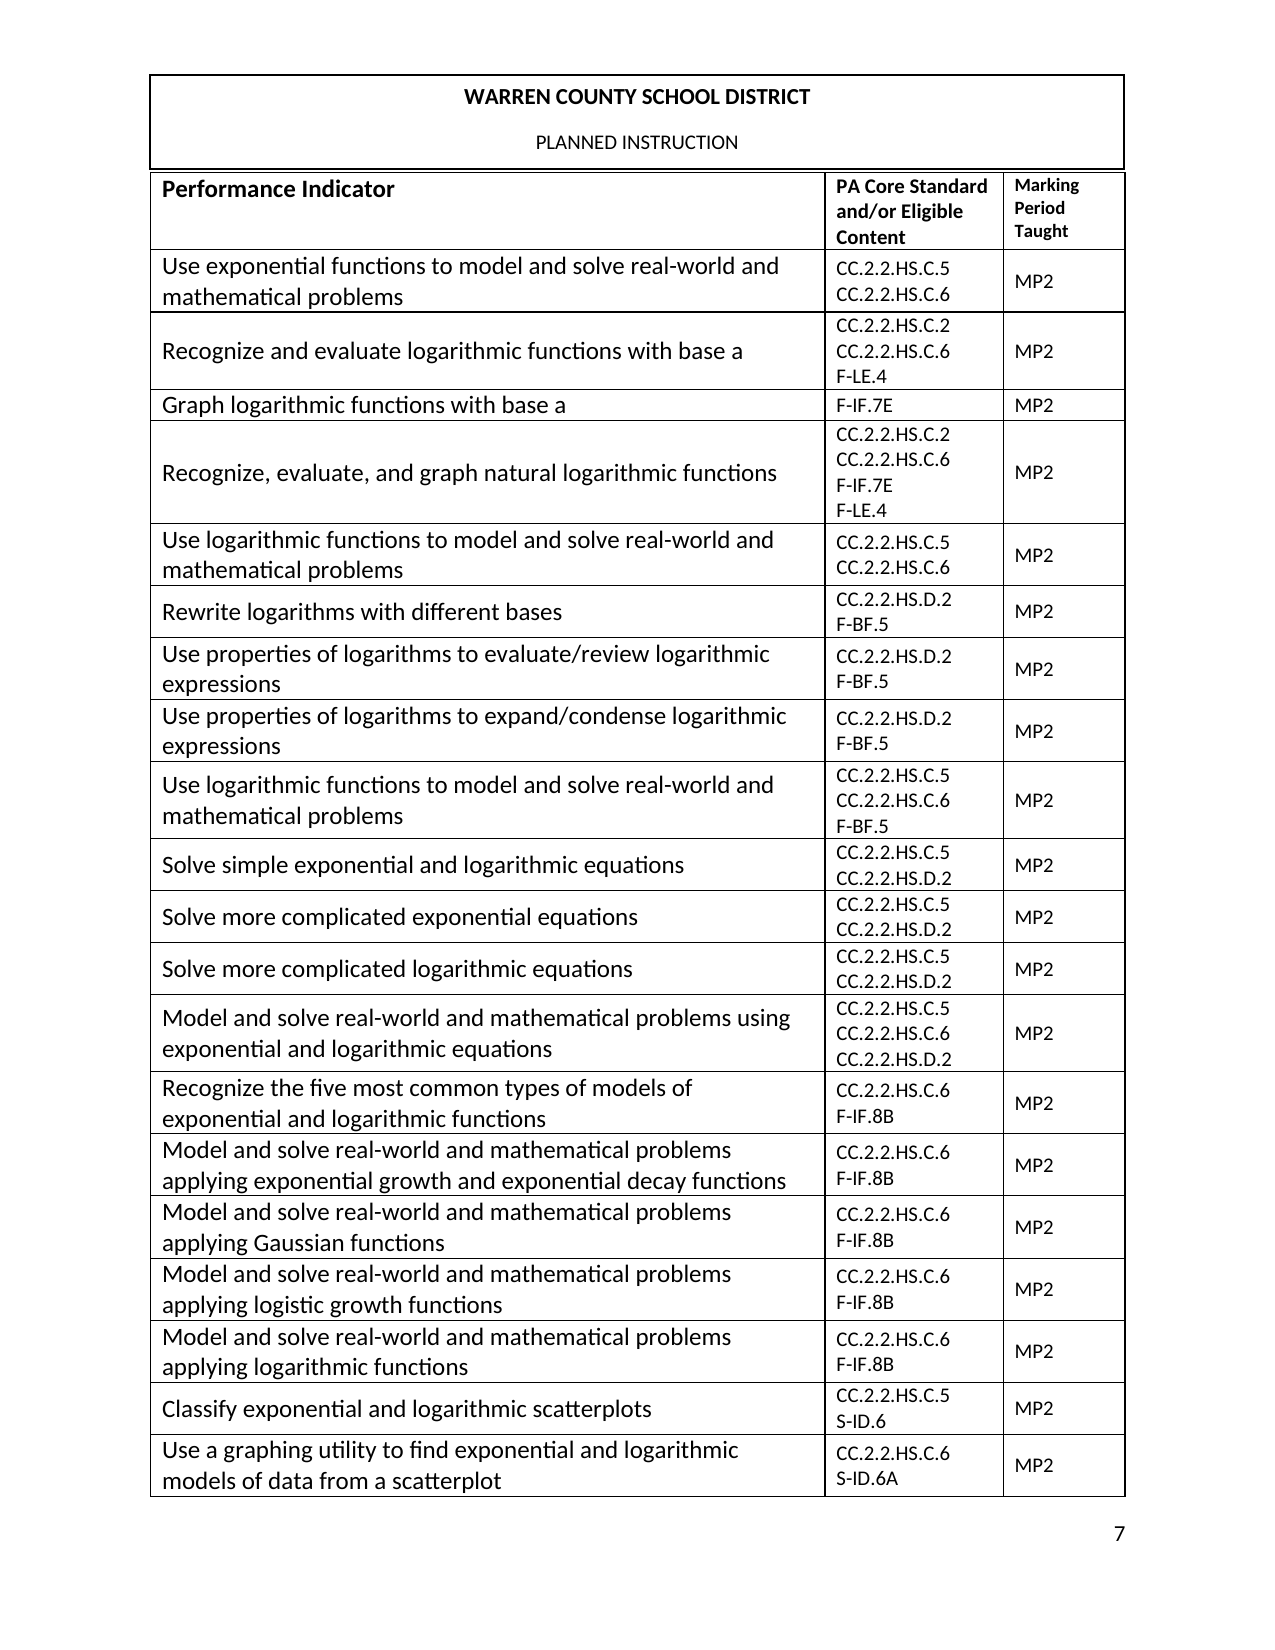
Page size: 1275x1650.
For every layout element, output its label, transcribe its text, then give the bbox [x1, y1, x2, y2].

table_cell CC.2.2.HS.C.5 CC.2.2.HS.C.6 [826, 250, 1003, 311]
table_cell Use properties of logarithms to expand/condense logarithmic expressions [151, 700, 824, 761]
table_cell Solve more complicated logarithmic equations [151, 943, 824, 994]
table_cell Use logarithmic functions to model and solve real-world and mathematical problems [151, 762, 824, 838]
table_cell Use logarithmic functions to model and solve real-world and mathematical problems [151, 524, 824, 585]
table_cell CC.2.2.HS.C.6 F-IF.8B [826, 1072, 1003, 1133]
table_cell CC.2.2.HS.C.2 CC.2.2.HS.C.6 F-IF.7E F-LE.4 [826, 421, 1003, 523]
table_cell Recognize and evaluate logarithmic functions with base a [151, 313, 824, 389]
table_cell Use properties of logarithms to evaluate/review logarithmic expressions [151, 638, 824, 699]
table_header Marking Period Taught [1004, 173, 1124, 249]
table_cell Use a graphing utility to find exponential and logarithmic models of data from a scatterplot [151, 1435, 824, 1496]
table_cell CC.2.2.HS.C.5 CC.2.2.HS.C.6 CC.2.2.HS.D.2 [826, 995, 1003, 1071]
table_cell Recognize, evaluate, and graph natural logarithmic functions [151, 421, 824, 523]
table_cell MP2 [1004, 1259, 1124, 1319]
table_cell MP2 [1004, 421, 1124, 523]
table_cell Model and solve real-world and mathematical problems using exponential and logarithmic equations [151, 995, 824, 1071]
table_cell CC.2.2.HS.C.5 CC.2.2.HS.D.2 [826, 839, 1003, 890]
table_cell Recognize the five most common types of models of exponential and logarithmic functions [151, 1072, 824, 1133]
table_cell MP2 [1004, 1321, 1124, 1382]
table_cell MP2 [1004, 891, 1124, 942]
table_cell CC.2.2.HS.D.2 F-BF.5 [826, 700, 1003, 761]
table_cell MP2 [1004, 1072, 1124, 1133]
table_cell Model and solve real-world and mathematical problems applying exponential growth and exponential decay functions [151, 1134, 824, 1195]
table_cell Rewrite logarithms with different bases [151, 586, 824, 637]
table_cell MP2 [1004, 839, 1124, 890]
table_cell CC.2.2.HS.C.5 CC.2.2.HS.D.2 [826, 943, 1003, 994]
table_cell Solve more complicated exponential equations [151, 891, 824, 942]
table_header Performance Indicator [151, 173, 824, 249]
table_cell MP2 [1004, 313, 1124, 389]
table_cell Graph logarithmic functions with base a [151, 390, 824, 420]
table_cell MP2 [1004, 638, 1124, 699]
table_cell MP2 [1004, 1383, 1124, 1433]
table_cell F-IF.7E [826, 390, 1003, 420]
table_cell CC.2.2.HS.D.2 F-BF.5 [826, 638, 1003, 699]
table_cell Model and solve real-world and mathematical problems applying logarithmic functions [151, 1321, 824, 1382]
table_cell MP2 [1004, 586, 1124, 637]
table_cell MP2 [1004, 390, 1124, 420]
table_cell MP2 [1004, 1196, 1124, 1257]
table_cell MP2 [1004, 524, 1124, 585]
table_cell MP2 [1004, 762, 1124, 838]
table_cell MP2 [1004, 1435, 1124, 1496]
table_cell MP2 [1004, 250, 1124, 311]
table_cell CC.2.2.HS.C.6 F-IF.8B [826, 1259, 1003, 1319]
table_cell MP2 [1004, 700, 1124, 761]
table_cell Solve simple exponential and logarithmic equations [151, 839, 824, 890]
table_header PA Core Standard and/or Eligible Content [826, 173, 1003, 249]
table_cell MP2 [1004, 1134, 1124, 1195]
table_cell Model and solve real-world and mathematical problems applying logistic growth functions [151, 1259, 824, 1319]
table_cell CC.2.2.HS.C.2 CC.2.2.HS.C.6 F-LE.4 [826, 313, 1003, 389]
table_cell CC.2.2.HS.C.6 S-ID.6A [826, 1435, 1003, 1496]
table_cell Use exponential functions to model and solve real-world and mathematical problems [151, 250, 824, 311]
table_cell CC.2.2.HS.C.6 F-IF.8B [826, 1196, 1003, 1257]
table_cell MP2 [1004, 995, 1124, 1071]
table_cell CC.2.2.HS.D.2 F-BF.5 [826, 586, 1003, 637]
table_cell Model and solve real-world and mathematical problems applying Gaussian functions [151, 1196, 824, 1257]
table_cell CC.2.2.HS.C.6 F-IF.8B [826, 1134, 1003, 1195]
table_cell CC.2.2.HS.C.5 CC.2.2.HS.C.6 F-BF.5 [826, 762, 1003, 838]
table_cell CC.2.2.HS.C.5 CC.2.2.HS.C.6 [826, 524, 1003, 585]
table_cell CC.2.2.HS.C.5 CC.2.2.HS.D.2 [826, 891, 1003, 942]
table_cell Classify exponential and logarithmic scatterplots [151, 1383, 824, 1433]
table_cell CC.2.2.HS.C.6 F-IF.8B [826, 1321, 1003, 1382]
table_cell MP2 [1004, 943, 1124, 994]
table_cell CC.2.2.HS.C.5 S-ID.6 [826, 1383, 1003, 1433]
